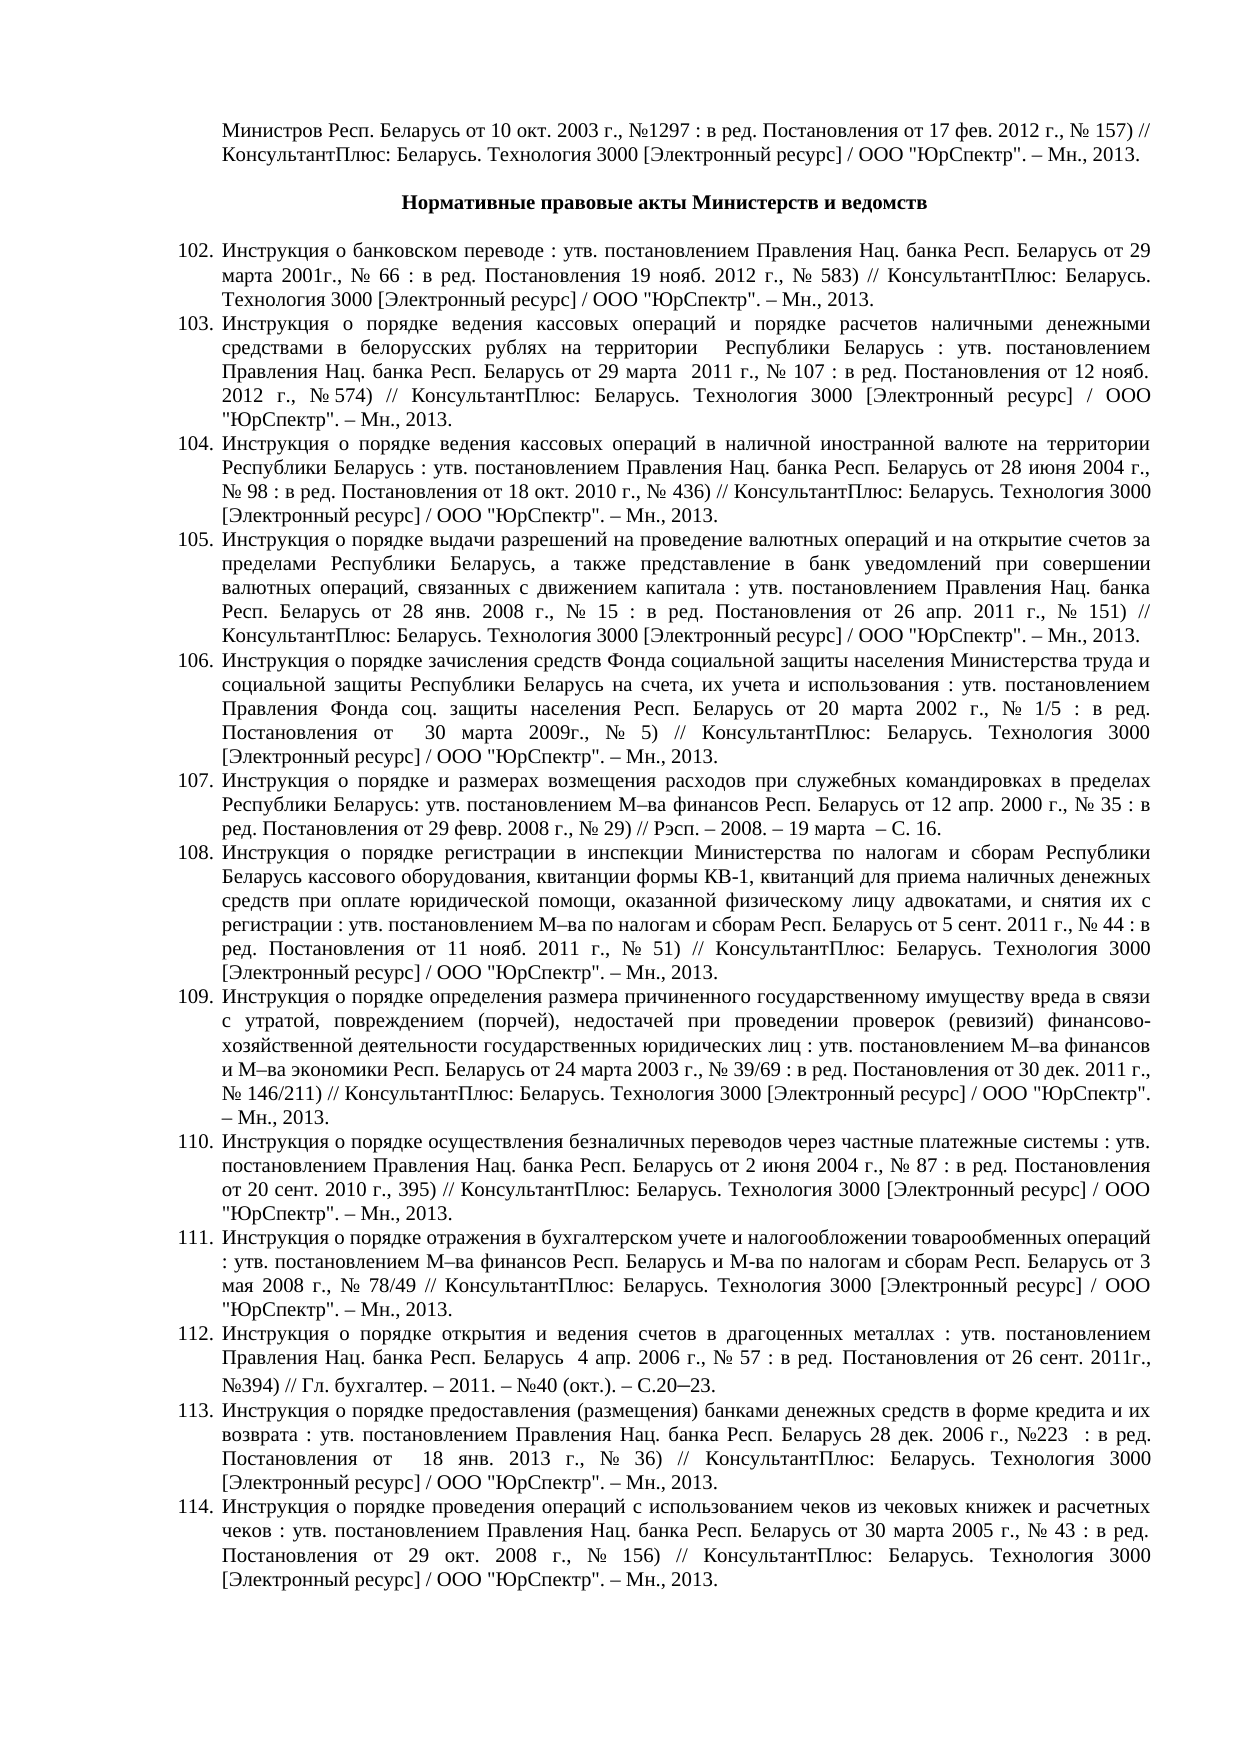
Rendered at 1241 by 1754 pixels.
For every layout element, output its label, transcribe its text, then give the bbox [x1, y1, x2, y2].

list Инструкция о порядке открытия и ведения счетов в драгоценных металлах : утв. постановлением Правления Нац. банка Респ. Беларусь 4 апр. ., № 57 : в ред. Постановления от 26 сент. 2011г., №394) // Гл. бухгалтер. – 2011. – №40 (окт.). – С.20–23. [177, 1321, 1152, 1398]
list Инструкция о порядке ведения кассовых операций в наличной иностранной валюте на территории Республики Беларусь : утв. постановлением Правления Нац. банка Респ. Беларусь от 28 июня ., № 98 : в ред. Постановления от 18 окт. ., № 436) // КонсультантПлюс: Беларусь. Технология 3000 [Электронный ресурс] / ООО "ЮрСпектр". – Мн., 2013. [177, 431, 1152, 527]
list Инструкция о порядке и размерах возмещения расходов при служебных командировках в пределах Республики Беларусь: утв. постановлением М–ва финансов Респ. Беларусь от 12 апр. ., № 35 : в ред. Постановления от 29 февр. ., № 29) // Рэсп. – 2008. – 19 марта – С. 16. [177, 768, 1152, 840]
list Инструкция о порядке выдачи разрешений на проведение валютных операций и на открытие счетов за пределами Республики Беларусь, а также представление в банк уведомлений при совершении валютных операций, связанных с движением капитала : утв. постановлением Правления Нац. банка Респ. Беларусь от 28 янв. ., № 15 : в ред. Постановления от 26 апр. ., № 151) // КонсультантПлюс: Беларусь. Технология 3000 [Электронный ресурс] / ООО "ЮрСпектр". – Мн., 2013. [177, 527, 1152, 647]
list Инструкция о порядке зачисления средств Фонда социальной защиты населения Министерства труда и социальной защиты Республики Беларусь на счета, их учета и использования : утв. постановлением Правления Фонда соц. защиты населения Респ. Беларусь от 20 марта ., № 1/5 : в ред. Постановления от 30 марта 2009г., № 5) // КонсультантПлюс: Беларусь. Технология 3000 [Электронный ресурс] / ООО "ЮрСпектр". – Мн., 2013. [177, 647, 1152, 768]
subtitle Нормативные правовые акты Министерств и ведомств [177, 190, 1152, 214]
list Инструкция о порядке предоставления (размещения) банками денежных средств в форме кредита и их возврата : утв. постановлением Правления Нац. банка Респ. Беларусь 28 дек. ., №223 : в ред. Постановления от 18 янв. ., № 36) // КонсультантПлюс: Беларусь. Технология 3000 [Электронный ресурс] / ООО "ЮрСпектр". – Мн., 2013. [177, 1398, 1152, 1494]
list Инструкция о порядке проведения операций с использованием чеков из чековых книжек и расчетных чеков : утв. постановлением Правления Нац. банка Респ. Беларусь от 30 марта ., № 43 : в ред. Постановления от 29 окт. ., № 156) // КонсультантПлюс: Беларусь. Технология 3000 [Электронный ресурс] / ООО "ЮрСпектр". – Мн., 2013. [177, 1494, 1152, 1591]
list Инструкция о порядке отражения в бухгалтерском учете и налогообложении товарообменных операций : утв. постановлением М–ва финансов Респ. Беларусь и М-ва по налогам и сборам Респ. Беларусь от 3 мая ., № 78/49 // КонсультантПлюс: Беларусь. Технология 3000 [Электронный ресурс] / ООО "ЮрСпектр". – Мн., 2013. [177, 1225, 1152, 1321]
list Инструкция о порядке осуществления безналичных переводов через частные платежные системы : утв. постановлением Правления Нац. банка Респ. Беларусь от 2 июня ., № 87 : в ред. Постановления от 20 сент. ., 395) // КонсультантПлюс: Беларусь. Технология 3000 [Электронный ресурс] / ООО "ЮрСпектр". – Мн., 2013. [177, 1129, 1152, 1225]
list Инструкция о банковском переводе : утв. постановлением Правления Нац. банка Респ. Беларусь от 29 марта 2001г., № 66 : в ред. Постановления 19 нояб. ., № 583) // КонсультантПлюс: Беларусь. Технология 3000 [Электронный ресурс] / ООО "ЮрСпектр". – Мн., 2013. [177, 238, 1152, 311]
list Инструкция о порядке регистрации в инспекции Министерства по налогам и сборам Республики Беларусь кассового оборудования, квитанции формы КВ-1, квитанций для приема наличных денежных средств при оплате юридической помощи, оказанной физическому лицу адвокатами, и снятия их с регистрации : утв. постановлением М–ва по налогам и сборам Респ. Беларусь от 5 сент. ., № 44 : в ред. Постановления от 11 нояб. ., № 51) // КонсультантПлюс: Беларусь. Технология 3000 [Электронный ресурс] / ООО "ЮрСпектр". – Мн., 2013. [177, 840, 1152, 984]
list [177, 118, 1152, 166]
list Инструкция о порядке ведения кассовых операций и порядке расчетов наличными денежными средствами в белорусских рублях на территории Республики Беларусь : утв. постановлением Правления Нац. банка Респ. Беларусь от 29 марта ., № 107 : в ред. Постановления от 12 нояб. ., № 574) // КонсультантПлюс: Беларусь. Технология 3000 [Электронный ресурс] / ООО "ЮрСпектр". – Мн., 2013. [177, 311, 1152, 431]
list Инструкция о порядке определения размера причиненного государственному имуществу вреда в связи с утратой, повреждением (порчей), недостачей при проведении проверок (ревизий) финансово-хозяйственной деятельности государственных юридических лиц : утв. постановлением М–ва финансов и М–ва экономики Респ. Беларусь от 24 марта ., № 39/69 : в ред. Постановления от 30 дек. ., № 146/211) // КонсультантПлюс: Беларусь. Технология 3000 [Электронный ресурс] / ООО "ЮрСпектр". – Мн., 2013. [177, 984, 1152, 1129]
